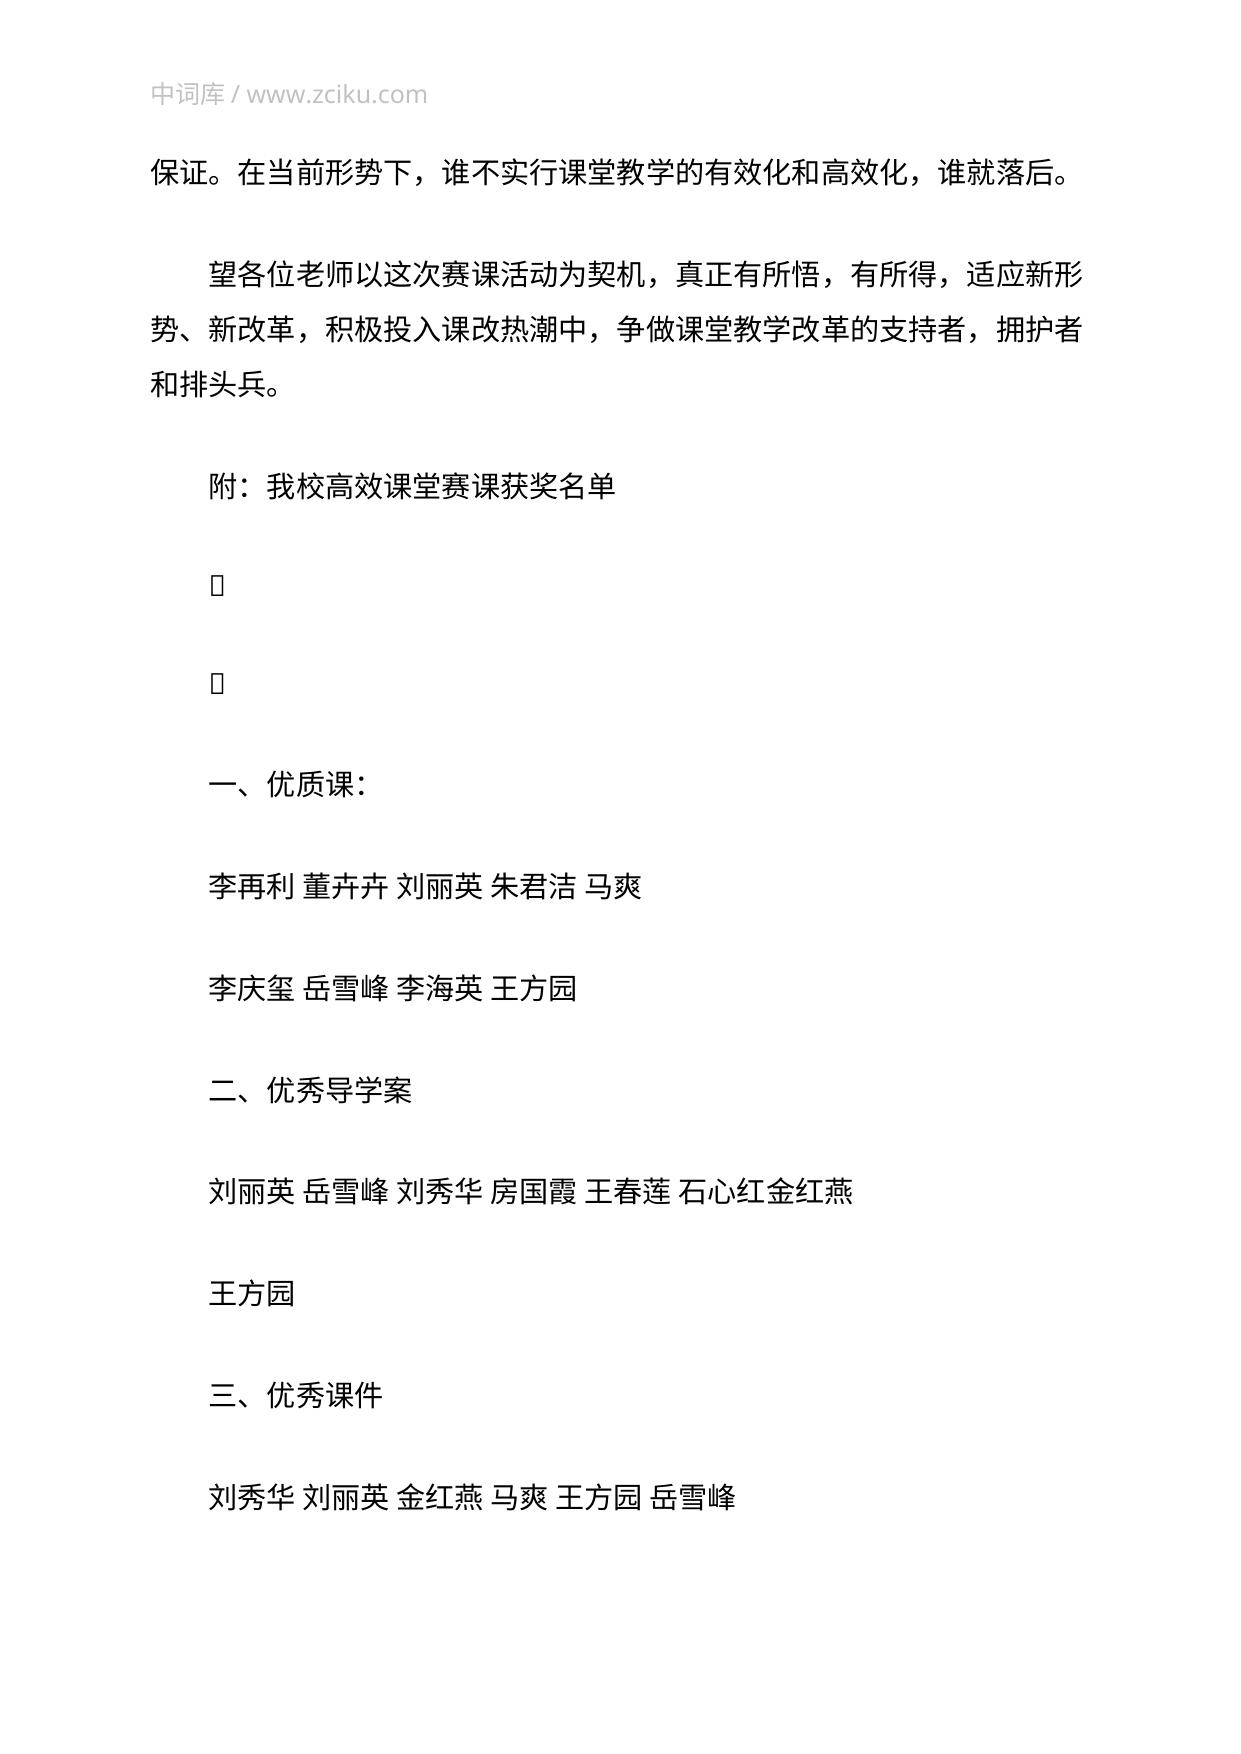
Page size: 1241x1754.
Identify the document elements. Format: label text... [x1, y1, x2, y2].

text  [150, 663, 1090, 703]
text 李庆玺 岳雪峰 李海英 王方园 [150, 966, 1090, 1008]
text 望各位老师以这次赛课活动为契机，真正有所悟，有所得，适应新形势、新改革，积极投入课改热潮中，争做课堂教学改革的支持者，拥护者和排头兵。 [150, 252, 1090, 404]
text 附：我校高效课堂赛课获奖名单 [150, 463, 1090, 506]
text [150, 150, 1090, 192]
text 李再利 董卉卉 刘丽英 朱君洁 马爽 [150, 864, 1090, 906]
text 王方园 [150, 1271, 1090, 1313]
text 刘丽英 岳雪峰 刘秀华 房国霞 王春莲 石心红金红燕 [150, 1169, 1090, 1211]
text 刘秀华 刘丽英 金红燕 马爽 王方园 岳雪峰 [150, 1474, 1090, 1517]
text 一、优质课： [150, 762, 1090, 804]
text 三、优秀课件 [150, 1373, 1090, 1415]
text 二、优秀导学案 [150, 1067, 1090, 1109]
text  [150, 565, 1090, 605]
